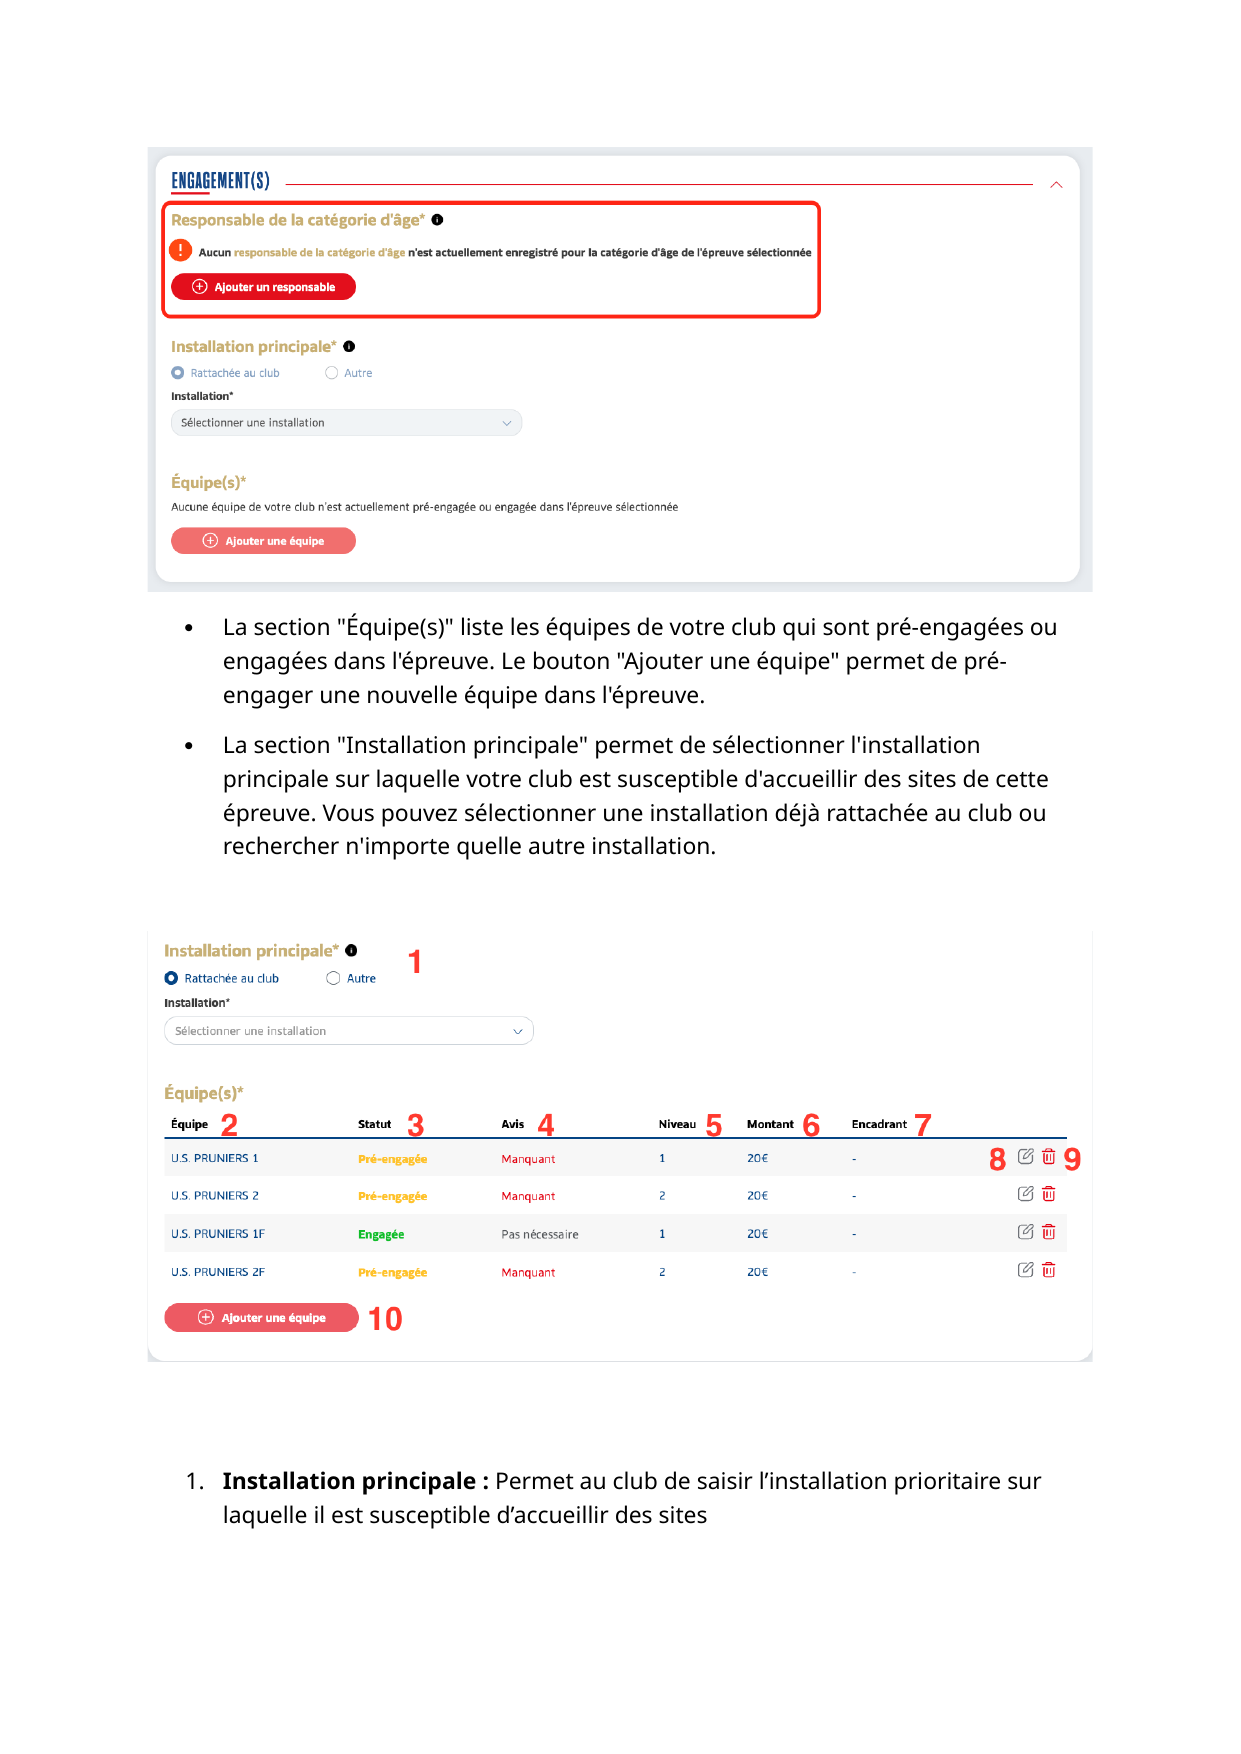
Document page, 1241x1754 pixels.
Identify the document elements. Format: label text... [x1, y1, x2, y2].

list Installation principale : Permet au club de saisir l’installation prioritaire sur laquelle il est susceptible d’accueillir des sites [185, 1465, 1093, 1530]
picture [147, 931, 1093, 1362]
list La section "Installation principale" permet de sélectionner l'installation principale sur laquelle votre club est susceptible d'accueillir des sites de cette épreuve. Vous pouvez sélectionner une installation déjà rattachée au club ou rechercher n'importe quelle autre installation. [185, 729, 1093, 862]
list La section "Équipe(s)" liste les équipes de votre club qui sont pré-engagées ou engagées dans l'épreuve. Le bouton "Ajouter une équipe" permet de pré-engager une nouvelle équipe dans l'épreuve. [185, 611, 1093, 710]
picture [147, 147, 1093, 592]
